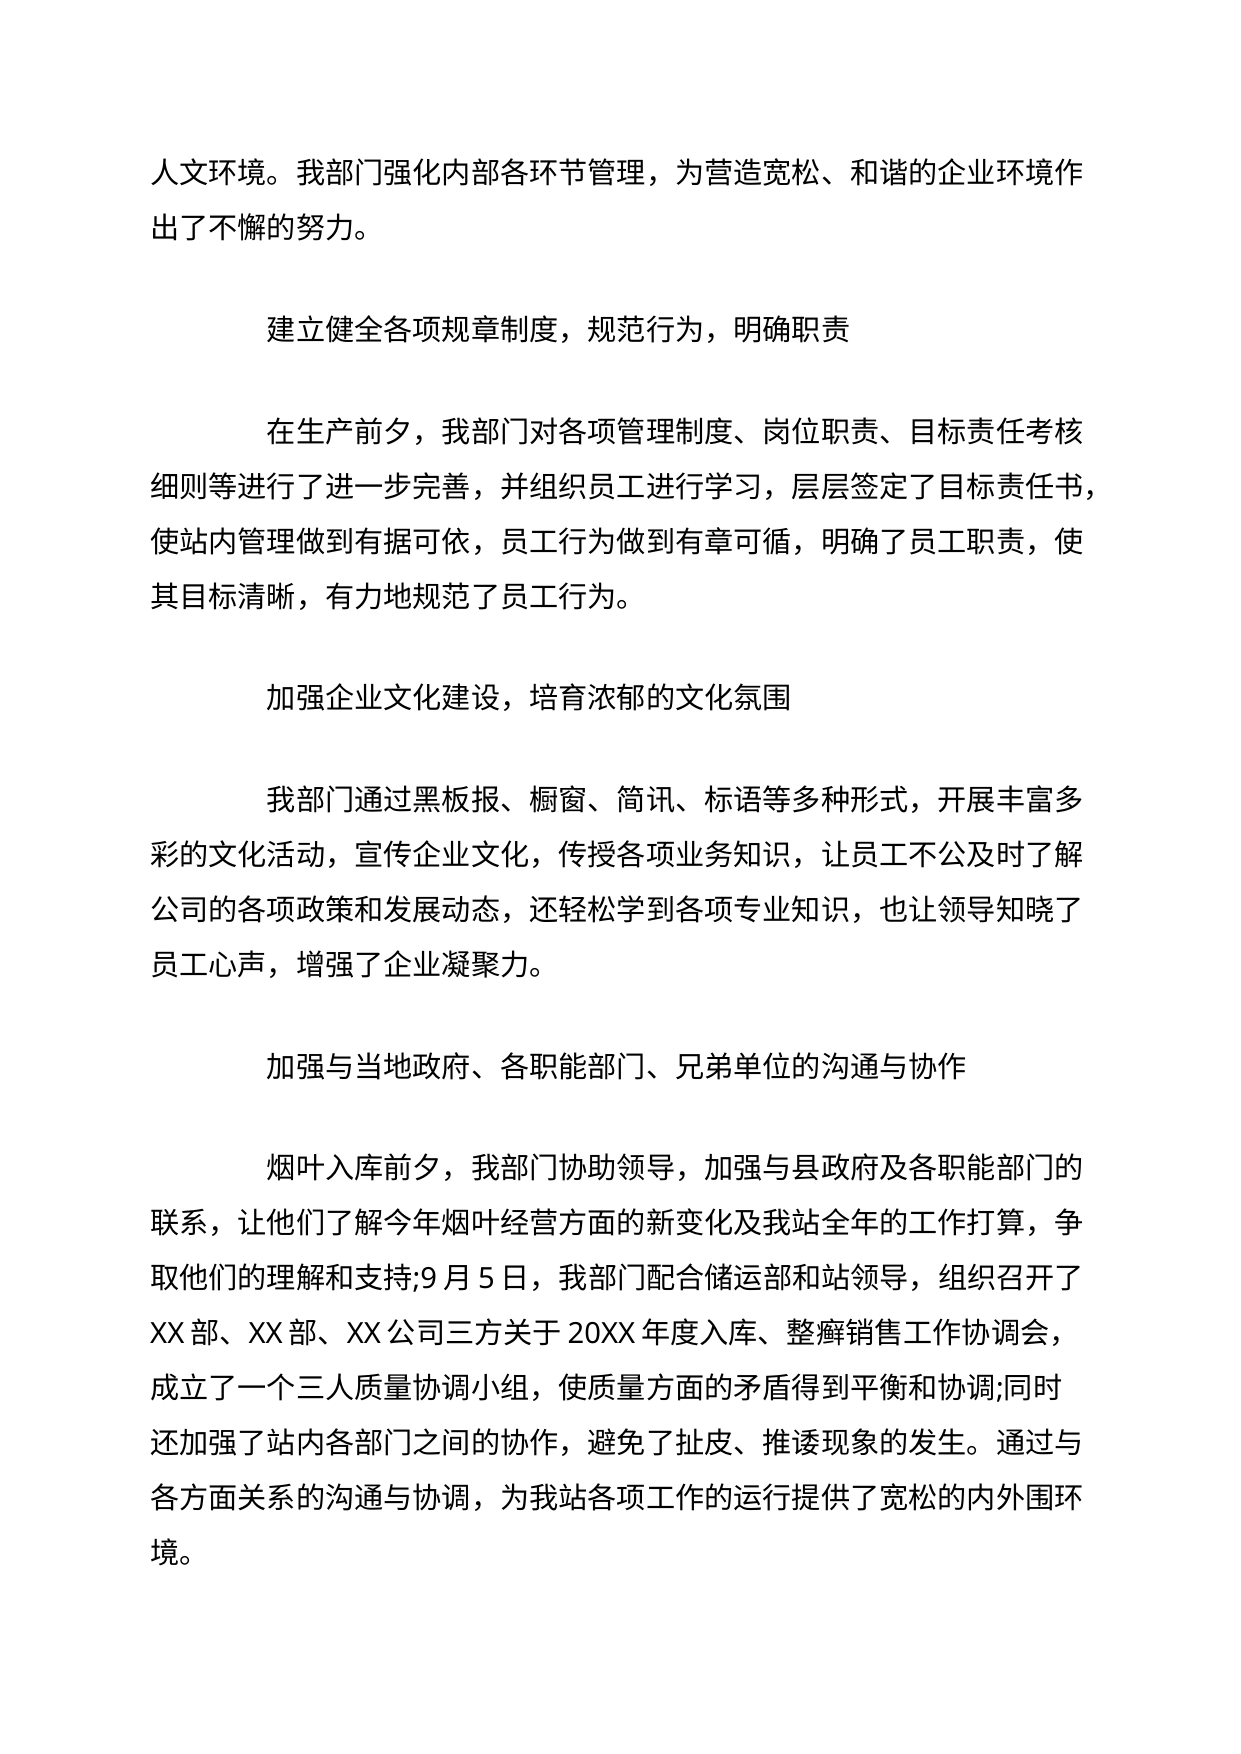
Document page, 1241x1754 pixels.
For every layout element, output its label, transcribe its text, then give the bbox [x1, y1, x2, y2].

text 加强企业文化建设，培育浓郁的文化氛围 [150, 675, 1090, 717]
text 在生产前夕，我部门对各项管理制度、岗位职责、目标责任考核细则等进行了进一步完善，并组织员工进行学习，层层签定了目标责任书，使站内管理做到有据可依，员工行为做到有章可循，明确了员工职责，使其目标清晰，有力地规范了员工行为。 [150, 408, 1090, 615]
text 加强与当地政府、各职能部门、兄弟单位的沟通与协作 [150, 1043, 1090, 1085]
text 建立健全各项规章制度，规范行为，明确职责 [150, 307, 1090, 349]
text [150, 150, 1090, 247]
text 我部门通过黑板报、橱窗、简讯、标语等多种形式，开展丰富多彩的文化活动，宣传企业文化，传授各项业务知识，让员工不公及时了解公司的各项政策和发展动态，还轻松学到各项专业知识，也让领导知晓了员工心声，增强了企业凝聚力。 [150, 777, 1090, 984]
text 烟叶入库前夕，我部门协助领导，加强与县政府及各职能部门的联系，让他们了解今年烟叶经营方面的新变化及我站全年的工作打算，争取他们的理解和支持;9月5日，我部门配合储运部和站领导，组织召开了XX部、XX部、XX公司三方关于20XX年度入库、整癣销售工作协调会，成立了一个三人质量协调小组，使质量方面的矛盾得到平衡和协调;同时还加强了站内各部门之间的协作，避免了扯皮、推诿现象的发生。通过与各方面关系的沟通与协调，为我站各项工作的运行提供了宽松的内外围环境。 [150, 1145, 1090, 1572]
